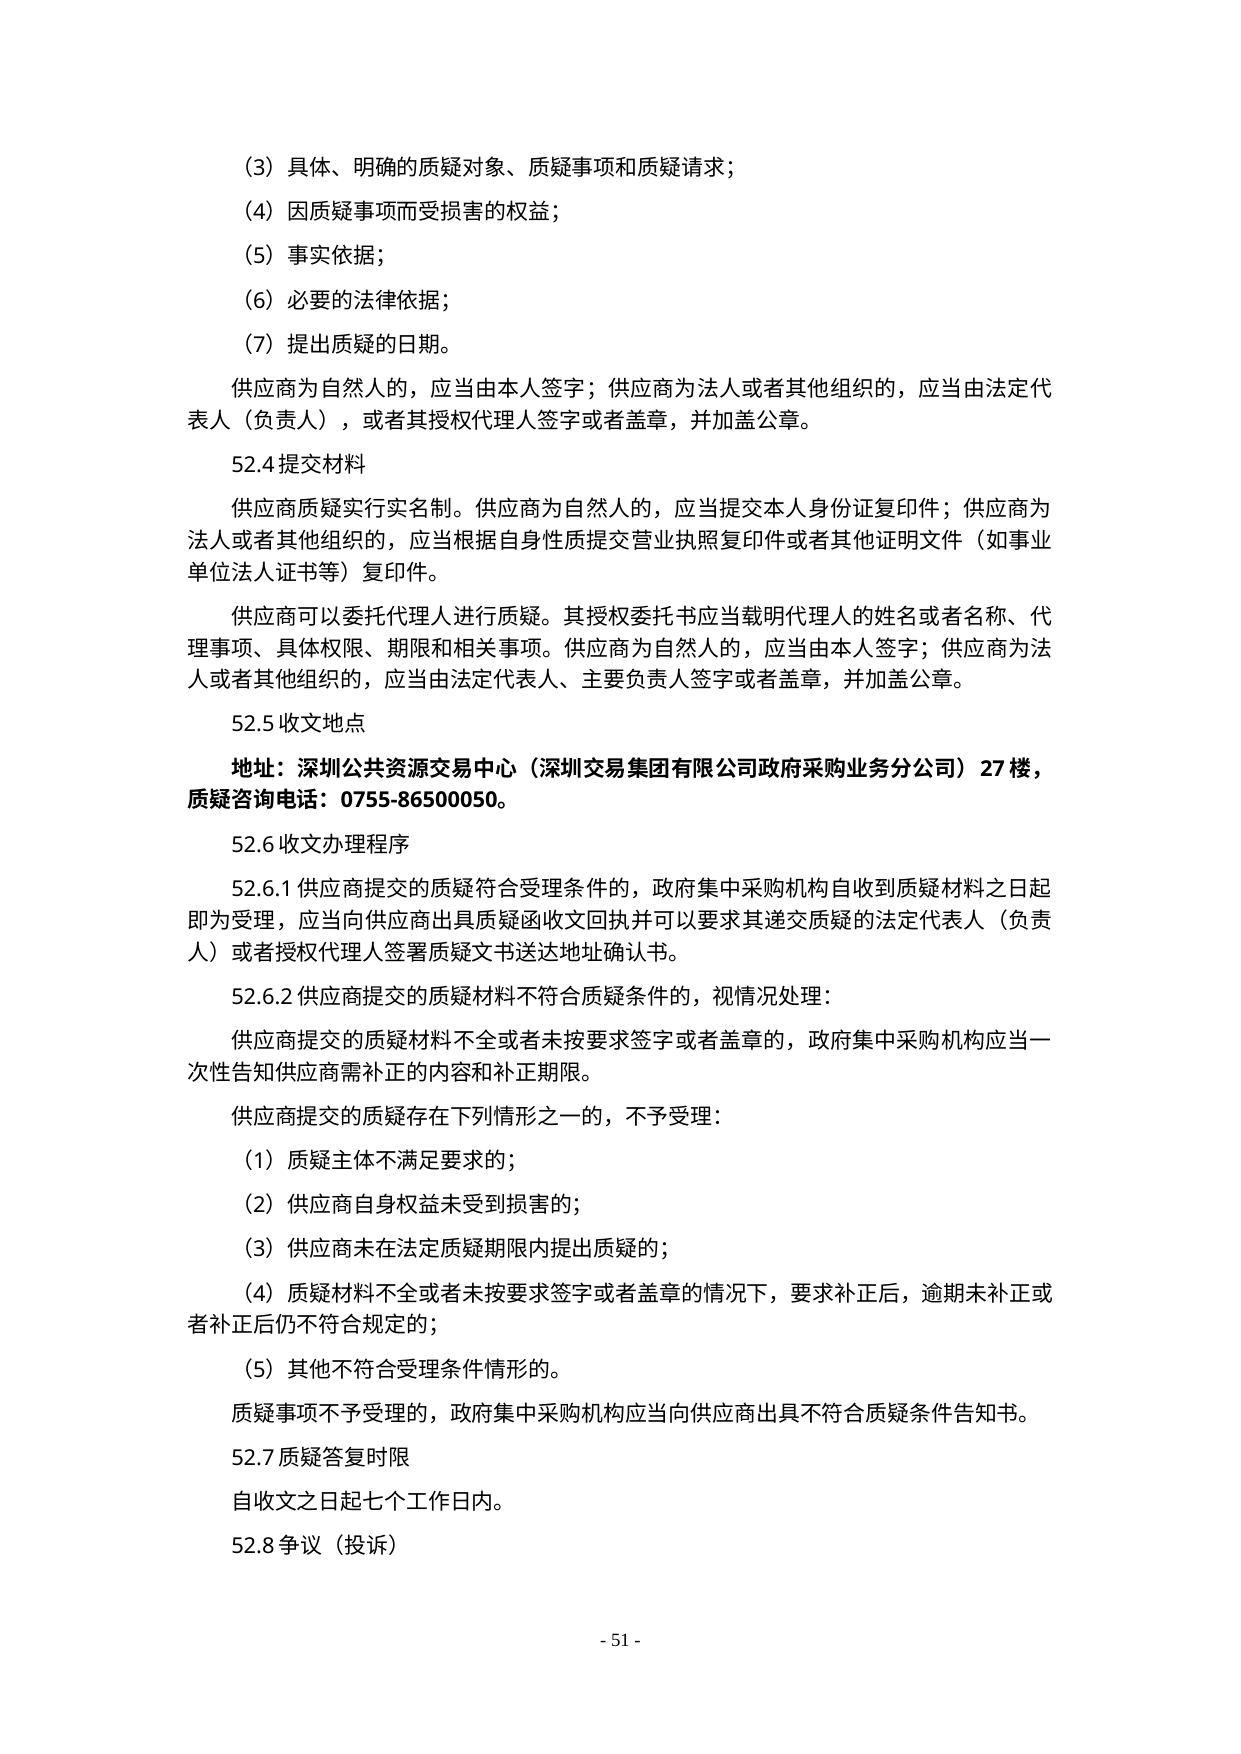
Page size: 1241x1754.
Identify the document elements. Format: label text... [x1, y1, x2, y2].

text 52.4提交材料 [187, 447, 1053, 479]
text （4）因质疑事项而受损害的权益； [187, 194, 1053, 226]
text 供应商为自然人的，应当由本人签字；供应商为法人或者其他组织的，应当由法定代表人（负责人），或者其授权代理人签字或者盖章，并加盖公章。 [187, 371, 1053, 435]
text 地址：深圳公共资源交易中心（深圳交易集团有限公司政府采购业务分公司）27楼，质疑咨询电话：0755-86500050。 [187, 751, 1053, 814]
text （7）提出质疑的日期。 [187, 327, 1053, 359]
text （2）供应商自身权益未受到损害的； [187, 1187, 1053, 1219]
text （3）供应商未在法定质疑期限内提出质疑的； [187, 1231, 1053, 1263]
text （3）具体、明确的质疑对象、质疑事项和质疑请求； [187, 150, 1053, 182]
text 52.6.2供应商提交的质疑材料不符合质疑条件的，视情况处理： [187, 979, 1053, 1010]
text 供应商可以委托代理人进行质疑。其授权委托书应当载明代理人的姓名或者名称、代理事项、具体权限、期限和相关事项。供应商为自然人的，应当由本人签字；供应商为法人或者其他组织的，应当由法定代表人、主要负责人签字或者盖章，并加盖公章。 [187, 599, 1053, 694]
text （6）必要的法律依据； [187, 283, 1053, 314]
text 供应商提交的质疑存在下列情形之一的，不予受理： [187, 1099, 1053, 1130]
text （1）质疑主体不满足要求的； [187, 1143, 1053, 1175]
text （5）事实依据； [187, 238, 1053, 270]
text （5）其他不符合受理条件情形的。 [187, 1352, 1053, 1383]
text 质疑事项不予受理的，政府集中采购机构应当向供应商出具不符合质疑条件告知书。 [187, 1396, 1053, 1428]
text 52.6.1供应商提交的质疑符合受理条件的，政府集中采购机构自收到质疑材料之日起即为受理，应当向供应商出具质疑函收文回执并可以要求其递交质疑的法定代表人（负责人）或者授权代理人签署质疑文书送达地址确认书。 [187, 871, 1053, 966]
text 供应商提交的质疑材料不全或者未按要求签字或者盖章的，政府集中采购机构应当一次性告知供应商需补正的内容和补正期限。 [187, 1023, 1053, 1086]
text （4）质疑材料不全或者未按要求签字或者盖章的情况下，要求补正后，逾期未补正或者补正后仍不符合规定的； [187, 1276, 1053, 1339]
text 52.7质疑答复时限 [187, 1440, 1053, 1472]
text 52.5收文地点 [187, 706, 1053, 738]
text 自收文之日起七个工作日内。 [187, 1484, 1053, 1516]
text 52.6收文办理程序 [187, 827, 1053, 858]
text 52.8争议（投诉） [187, 1528, 1053, 1560]
text 供应商质疑实行实名制。供应商为自然人的，应当提交本人身份证复印件；供应商为法人或者其他组织的，应当根据自身性质提交营业执照复印件或者其他证明文件（如事业单位法人证书等）复印件。 [187, 491, 1053, 586]
